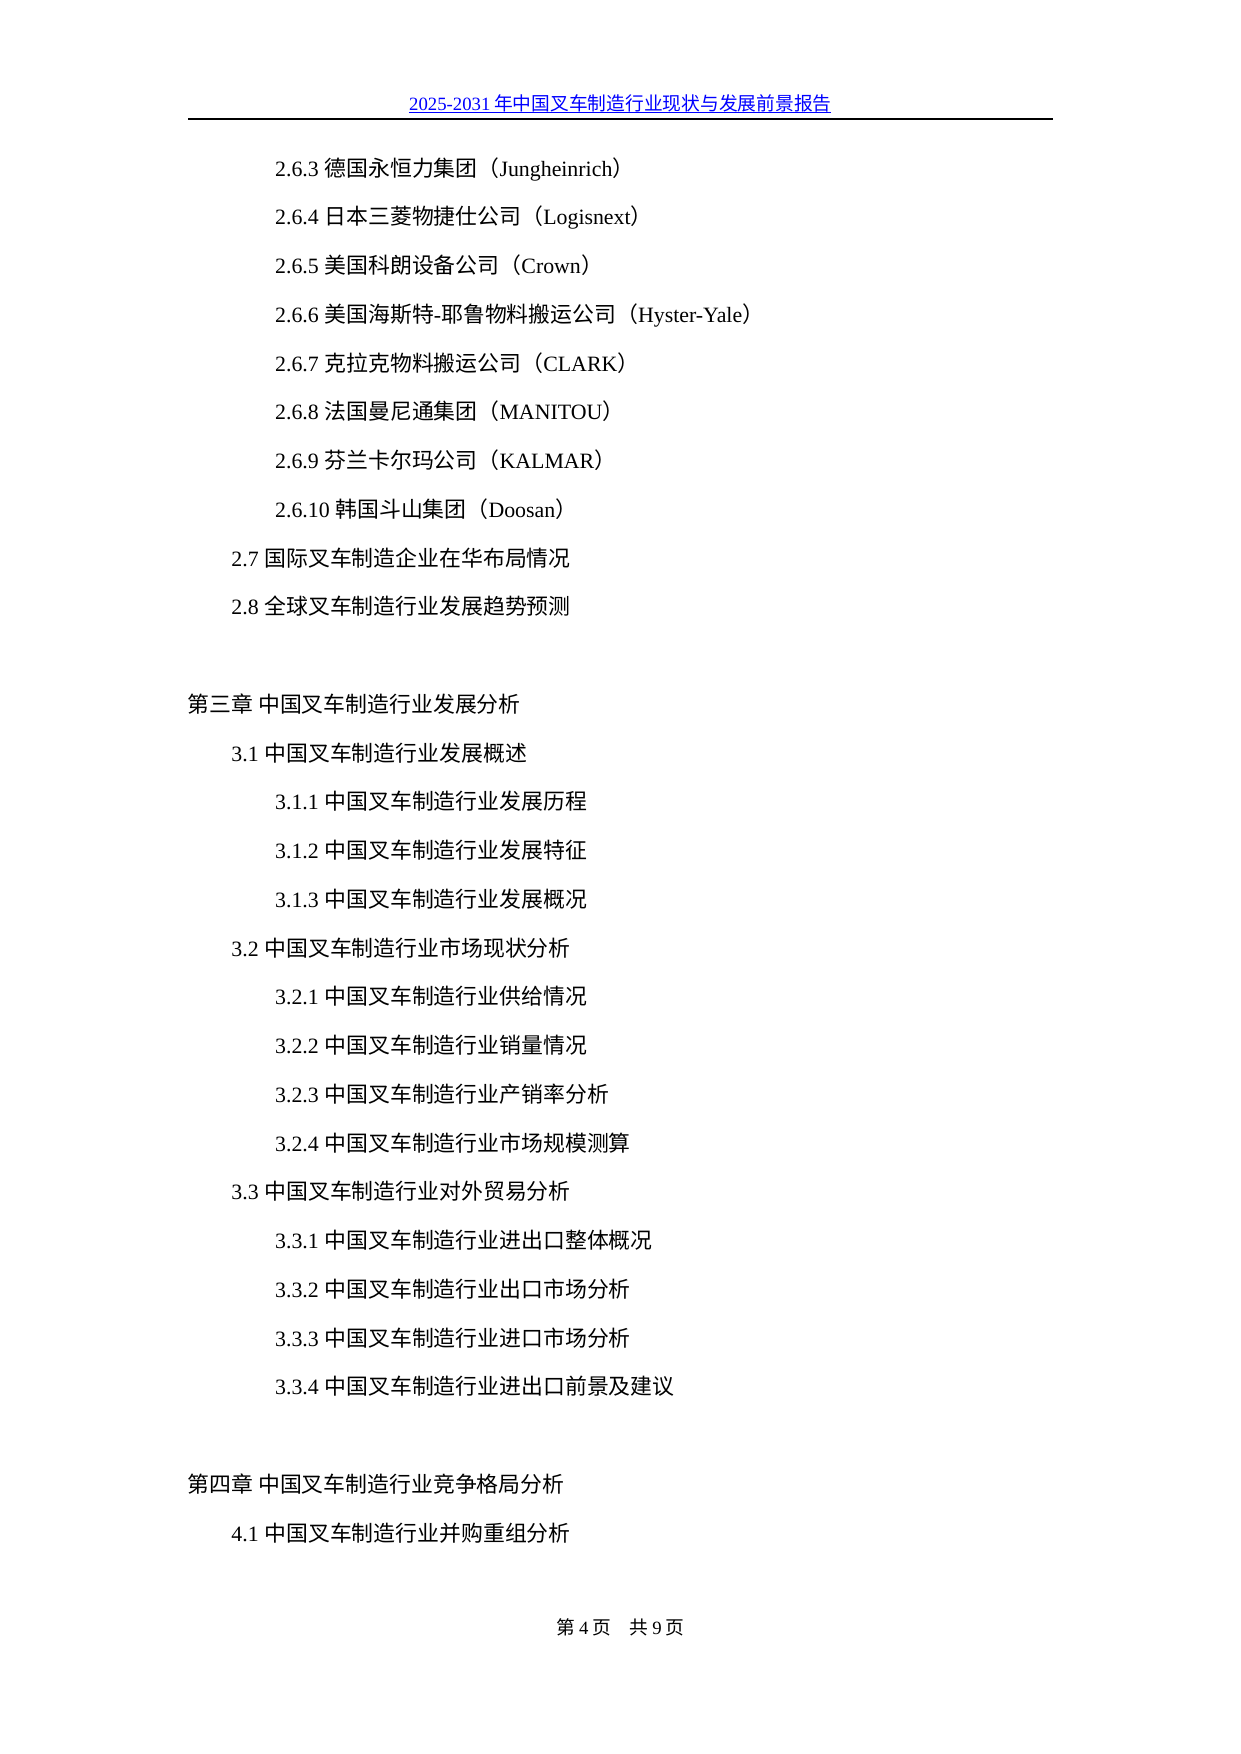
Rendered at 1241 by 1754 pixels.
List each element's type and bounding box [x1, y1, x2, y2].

text [187, 150, 1053, 1548]
